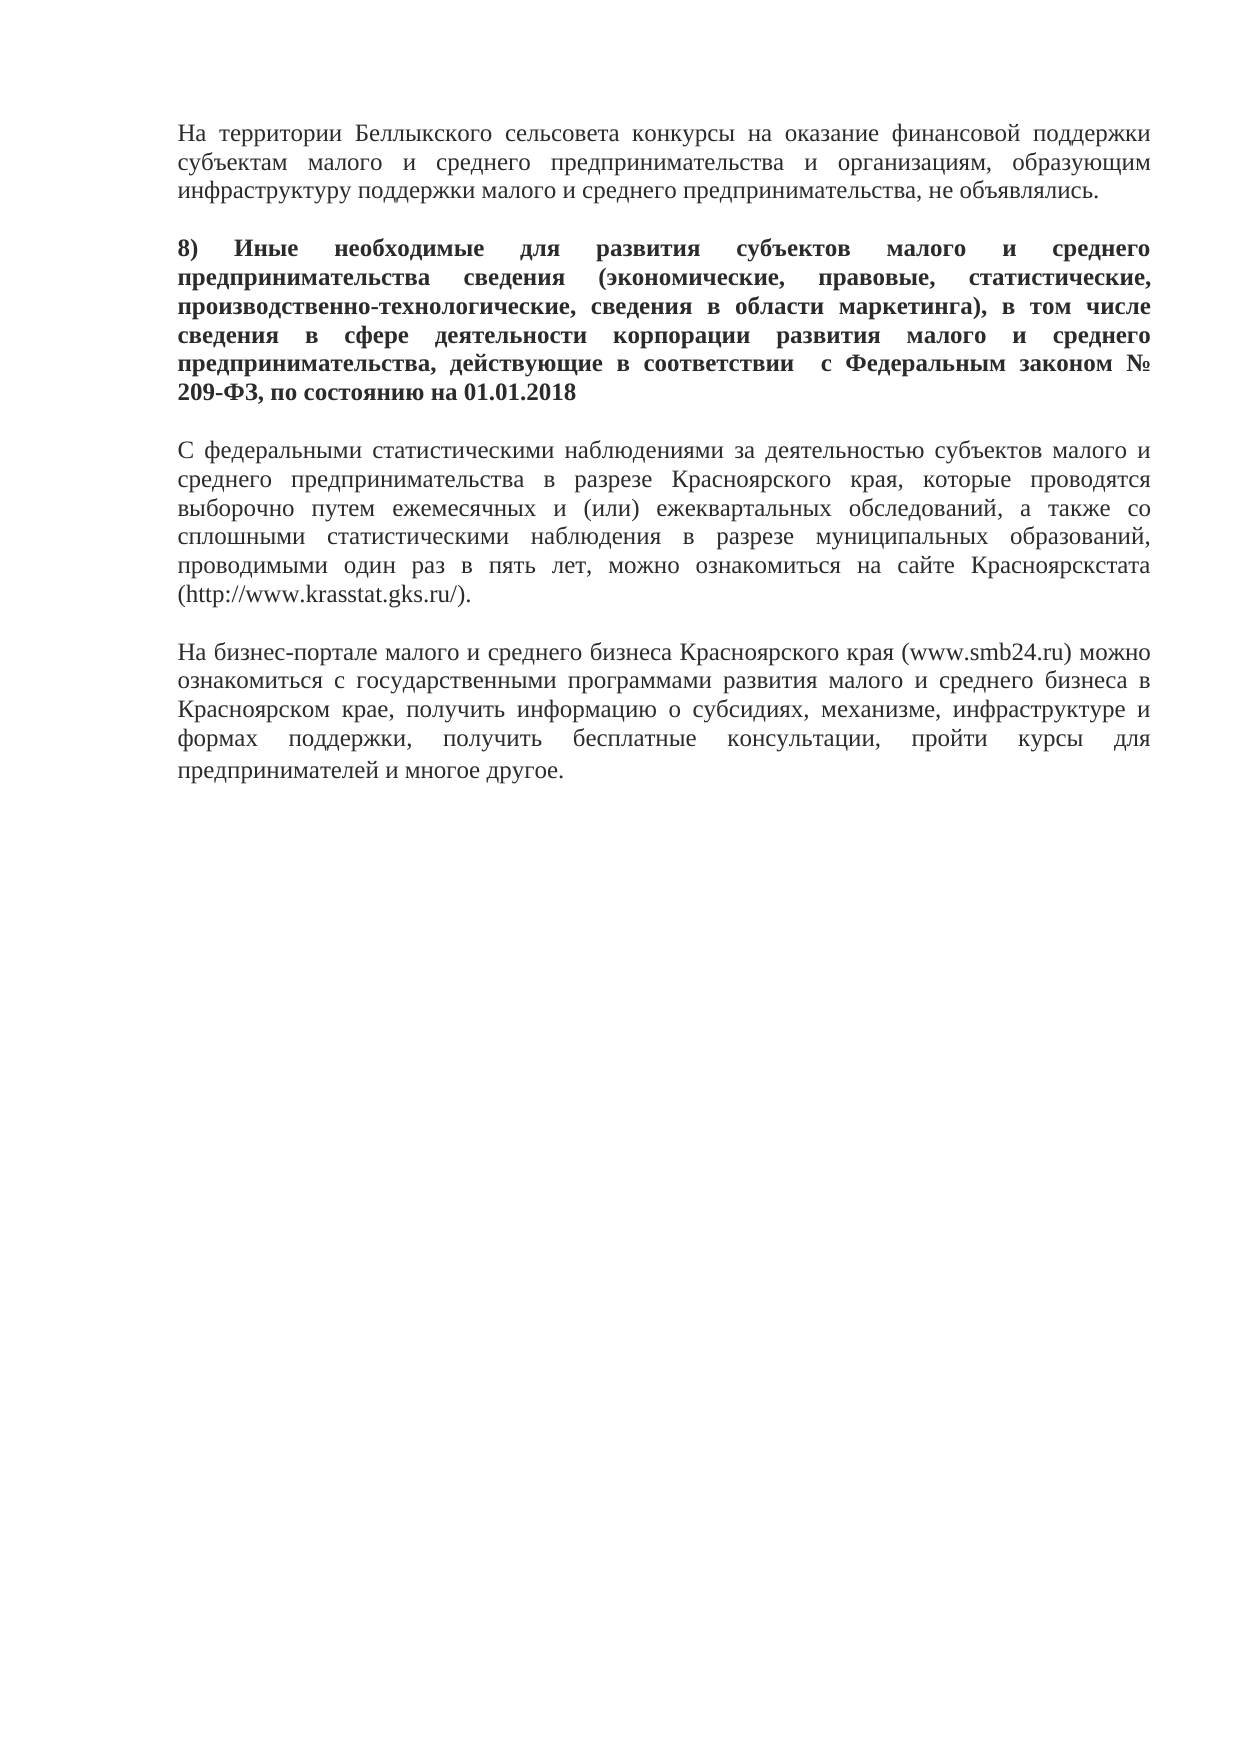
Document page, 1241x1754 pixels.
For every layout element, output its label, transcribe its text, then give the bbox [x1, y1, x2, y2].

text 8) Иные необходимые для развития субъектов малого и среднего предпринимательства сведения (экономические, правовые, статистические, производственно-технологические, сведения в области маркетинга), в том числе сведения в сфере деятельности корпорации развития малого и среднего предпринимательства, действующие в соответствии с Федеральным законом № 209-ФЗ, по состоянию на 01.01.2018 [177, 233, 1152, 406]
text С федеральными статистическими наблюдениями за деятельностью субъектов малого и среднего предпринимательства в разрезе Красноярского края, которые проводятся выборочно путем ежемесячных и (или) ежеквартальных обследований, а также со сплошными статистическими наблюдения в разрезе муниципальных образований, проводимыми один раз в пять лет, можно ознакомиться на сайте Красноярскстата (http://www.krasstat.gks.ru/). [177, 435, 1152, 608]
text На территории Беллыкского сельсовета конкурсы на оказание финансовой поддержки субъектам малого и среднего предпринимательства и организациям, образующим инфраструктуру поддержки малого и среднего предпринимательства, не объявлялись. [177, 118, 1152, 204]
text На бизнес-портале малого и среднего бизнеса Красноярского края (www.smb24.ru) можно ознакомиться с государственными программами развития малого и среднего бизнеса в Красноярском крае, получить информацию о субсидиях, механизме, инфраструктуре и формах поддержки, получить бесплатные консультации, пройти курсы для предпринимателей и многое другое. [177, 637, 1152, 786]
